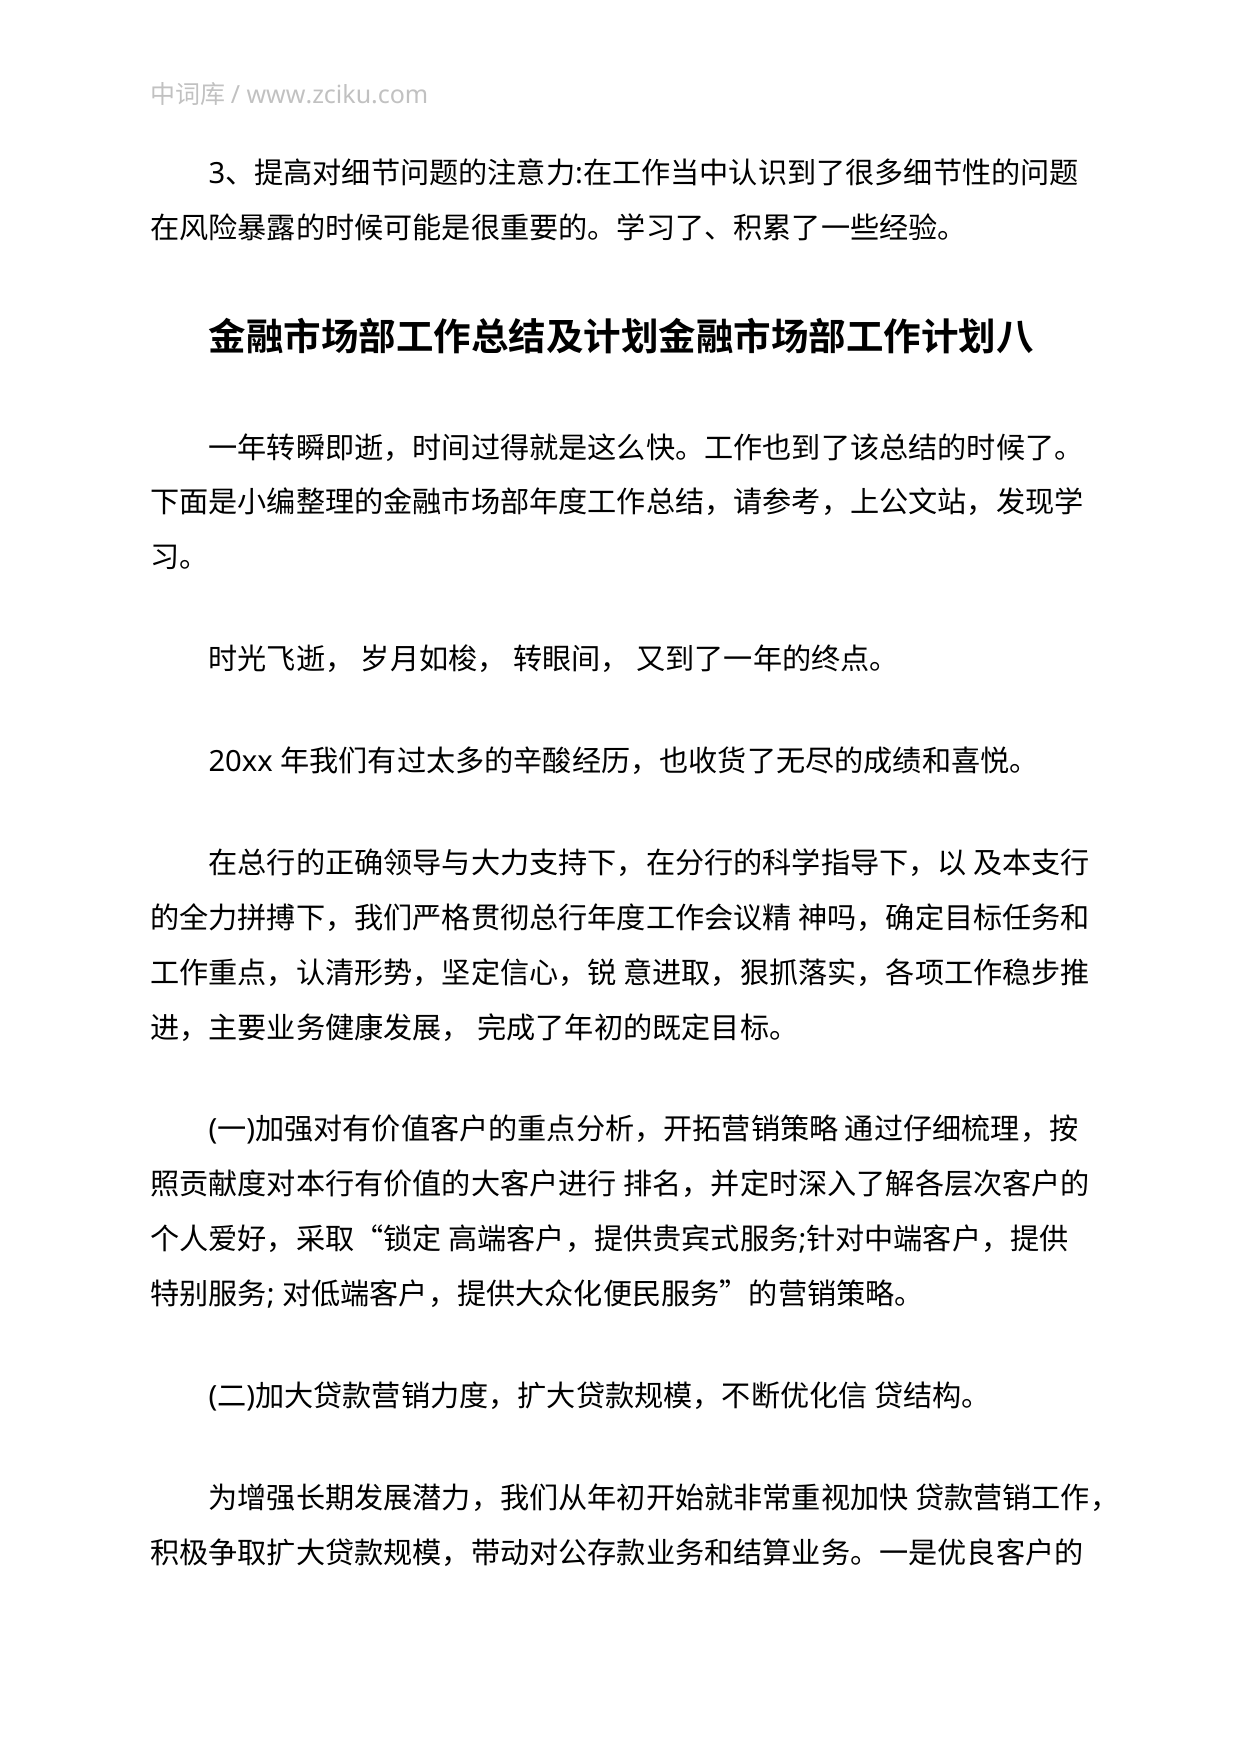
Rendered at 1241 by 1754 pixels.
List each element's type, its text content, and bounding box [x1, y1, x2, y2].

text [150, 1475, 1090, 1572]
text 3、提高对细节问题的注意力:在工作当中认识到了很多细节性的问题在风险暴露的时候可能是很重要的。学习了、积累了一些经验。 [150, 150, 1090, 247]
text 时光飞逝， 岁月如梭， 转眼间， 又到了一年的终点。 [150, 636, 1090, 678]
text 一年转瞬即逝，时间过得就是这么快。工作也到了该总结的时候了。下面是小编整理的金融市场部年度工作总结，请参考，上公文站，发现学习。 [150, 424, 1090, 576]
text 20xx 年我们有过太多的辛酸经历，也收货了无尽的成绩和喜悦。 [150, 737, 1090, 780]
text 在总行的正确领导与大力支持下，在分行的科学指导下，以 及本支行的全力拼搏下，我们严格贯彻总行年度工作会议精 神吗，确定目标任务和工作重点，认清形势，坚定信心，锐 意进取，狠抓落实，各项工作稳步推进，主要业务健康发展， 完成了年初的既定目标。 [150, 839, 1090, 1046]
text (二)加大贷款营销力度，扩大贷款规模，不断优化信 贷结构。 [150, 1373, 1090, 1415]
text 金融市场部工作总结及计划金融市场部工作计划八 [150, 307, 1090, 361]
text (一)加强对有价值客户的重点分析，开拓营销策略 通过仔细梳理，按照贡献度对本行有价值的大客户进行 排名，并定时深入了解各层次客户的个人爱好，采取“锁定 高端客户，提供贵宾式服务;针对中端客户，提供特别服务; 对低端客户，提供大众化便民服务”的营销策略。 [150, 1106, 1090, 1313]
